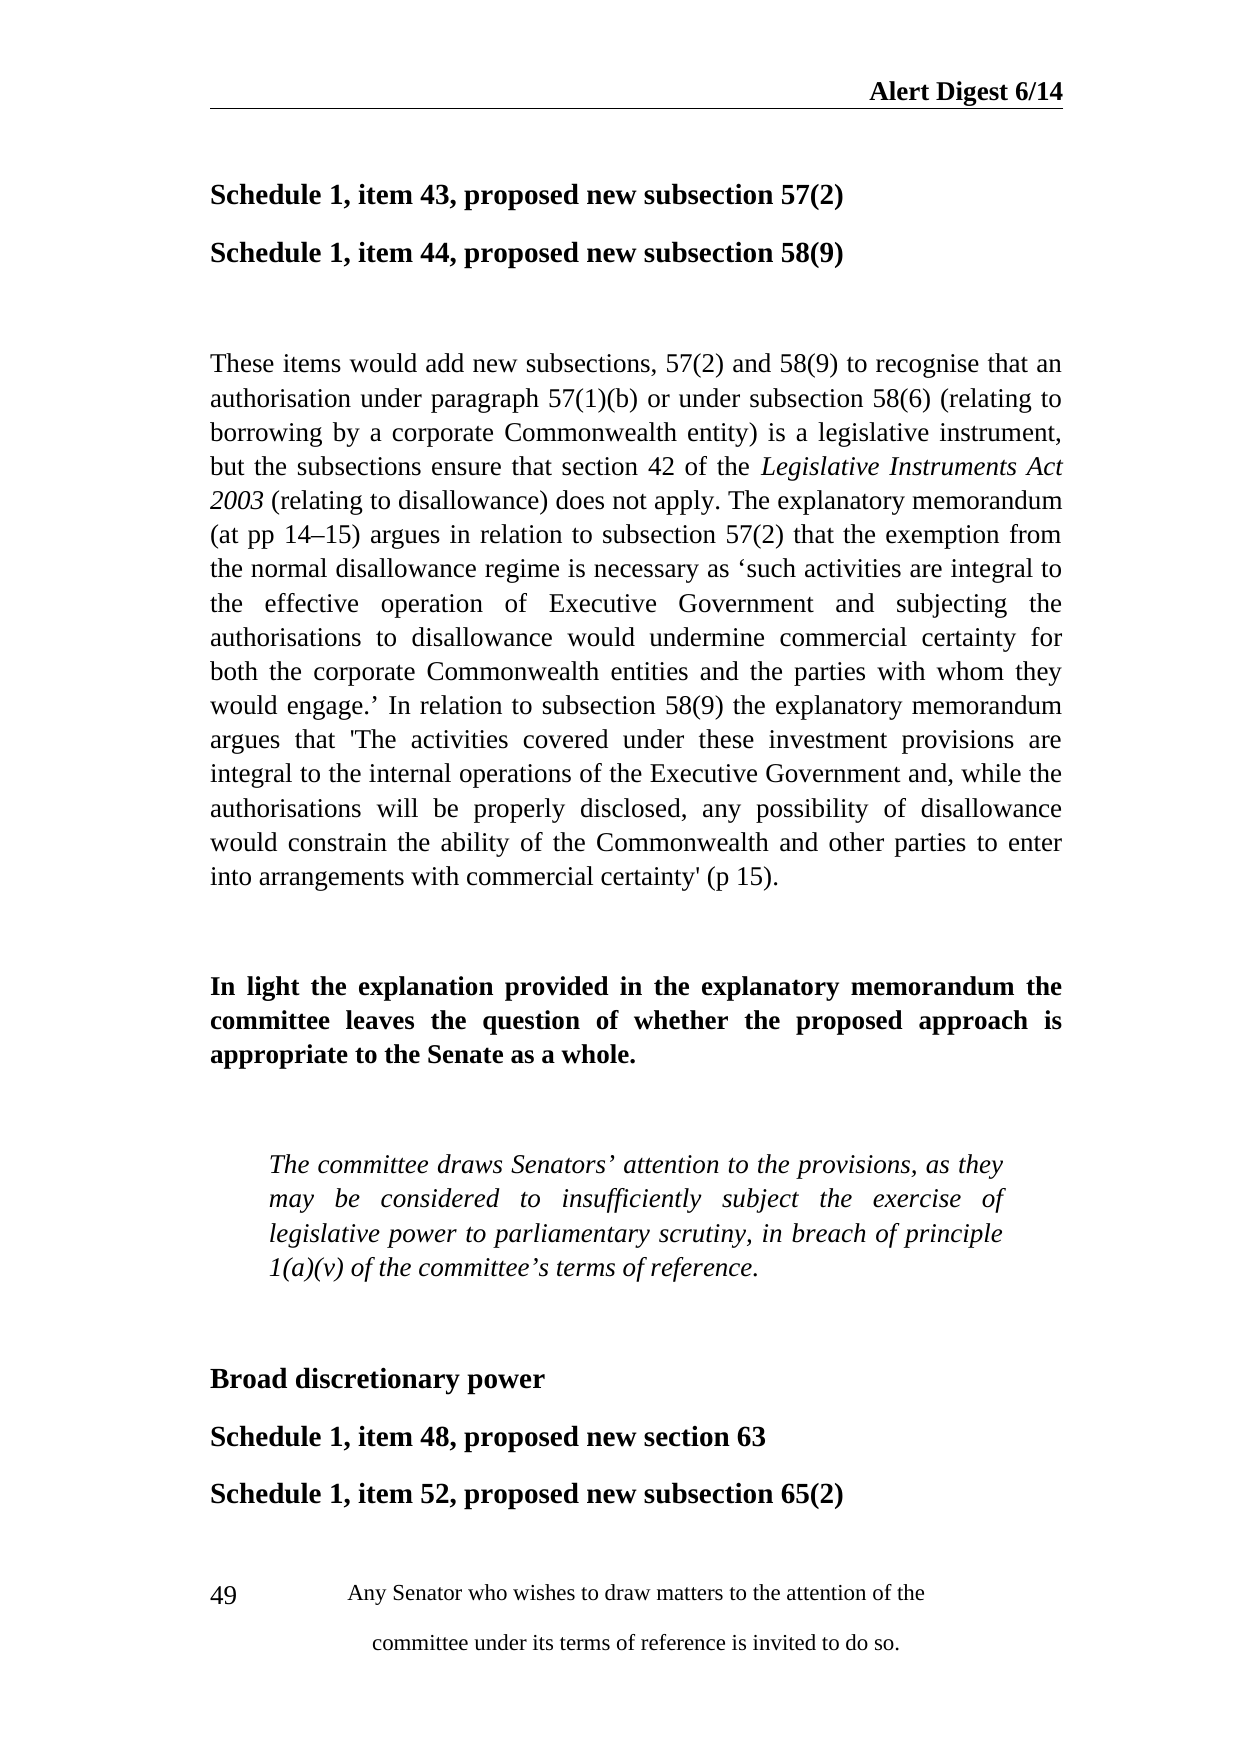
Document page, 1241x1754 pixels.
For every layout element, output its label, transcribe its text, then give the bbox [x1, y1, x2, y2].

text The committee draws Senators’ attention to the provisions, as they may be considered to insufficiently subject the exercise of legislative power to parliamentary scrutiny, in breach of principle 1(a)(v) of the committee’s terms of reference. [269, 1148, 1004, 1282]
text Schedule 1, item 44, proposed new subsection 58(9) [210, 235, 1063, 268]
text Schedule 1, item 48, proposed new section 63 [210, 1419, 1063, 1452]
text Schedule 1, item 43, proposed new subsection 57(2) [210, 177, 1063, 211]
text Schedule 1, item 52, proposed new subsection 65(2) [210, 1476, 1063, 1510]
text In light the explanation provided in the explanatory memorandum the committee leaves the question of whether the proposed approach is appropriate to the Senate as a whole. [210, 970, 1063, 1069]
text Broad discretionary power [210, 1361, 1063, 1394]
text These items would add new subsections, 57(2) and 58(9) to recognise that an authorisation under paragraph 57(1)(b) or under subsection 58(6) (relating to borrowing by a corporate Commonwealth entity) is a legislative instrument, but the subsections ensure that section 42 of the Legislative Instruments Act 2003 (relating to disallowance) does not apply. The explanatory memorandum (at pp 14–15) argues in relation to subsection 57(2) that the exemption from the normal disallowance regime is necessary as ‘such activities are integral to the effective operation of Executive Government and subjecting the authorisations to disallowance would undermine commercial certainty for both the corporate Commonwealth entities and the parties with whom they would engage.’ In relation to subsection 58(9) the explanatory memorandum argues that 'The activities covered under these investment provisions are integral to the internal operations of the Executive Government and, while the authorisations will be properly disclosed, any possibility of disallowance would constrain the ability of the Commonwealth and other parties to enter into arrangements with commercial certainty' (p 15). [210, 348, 1063, 891]
